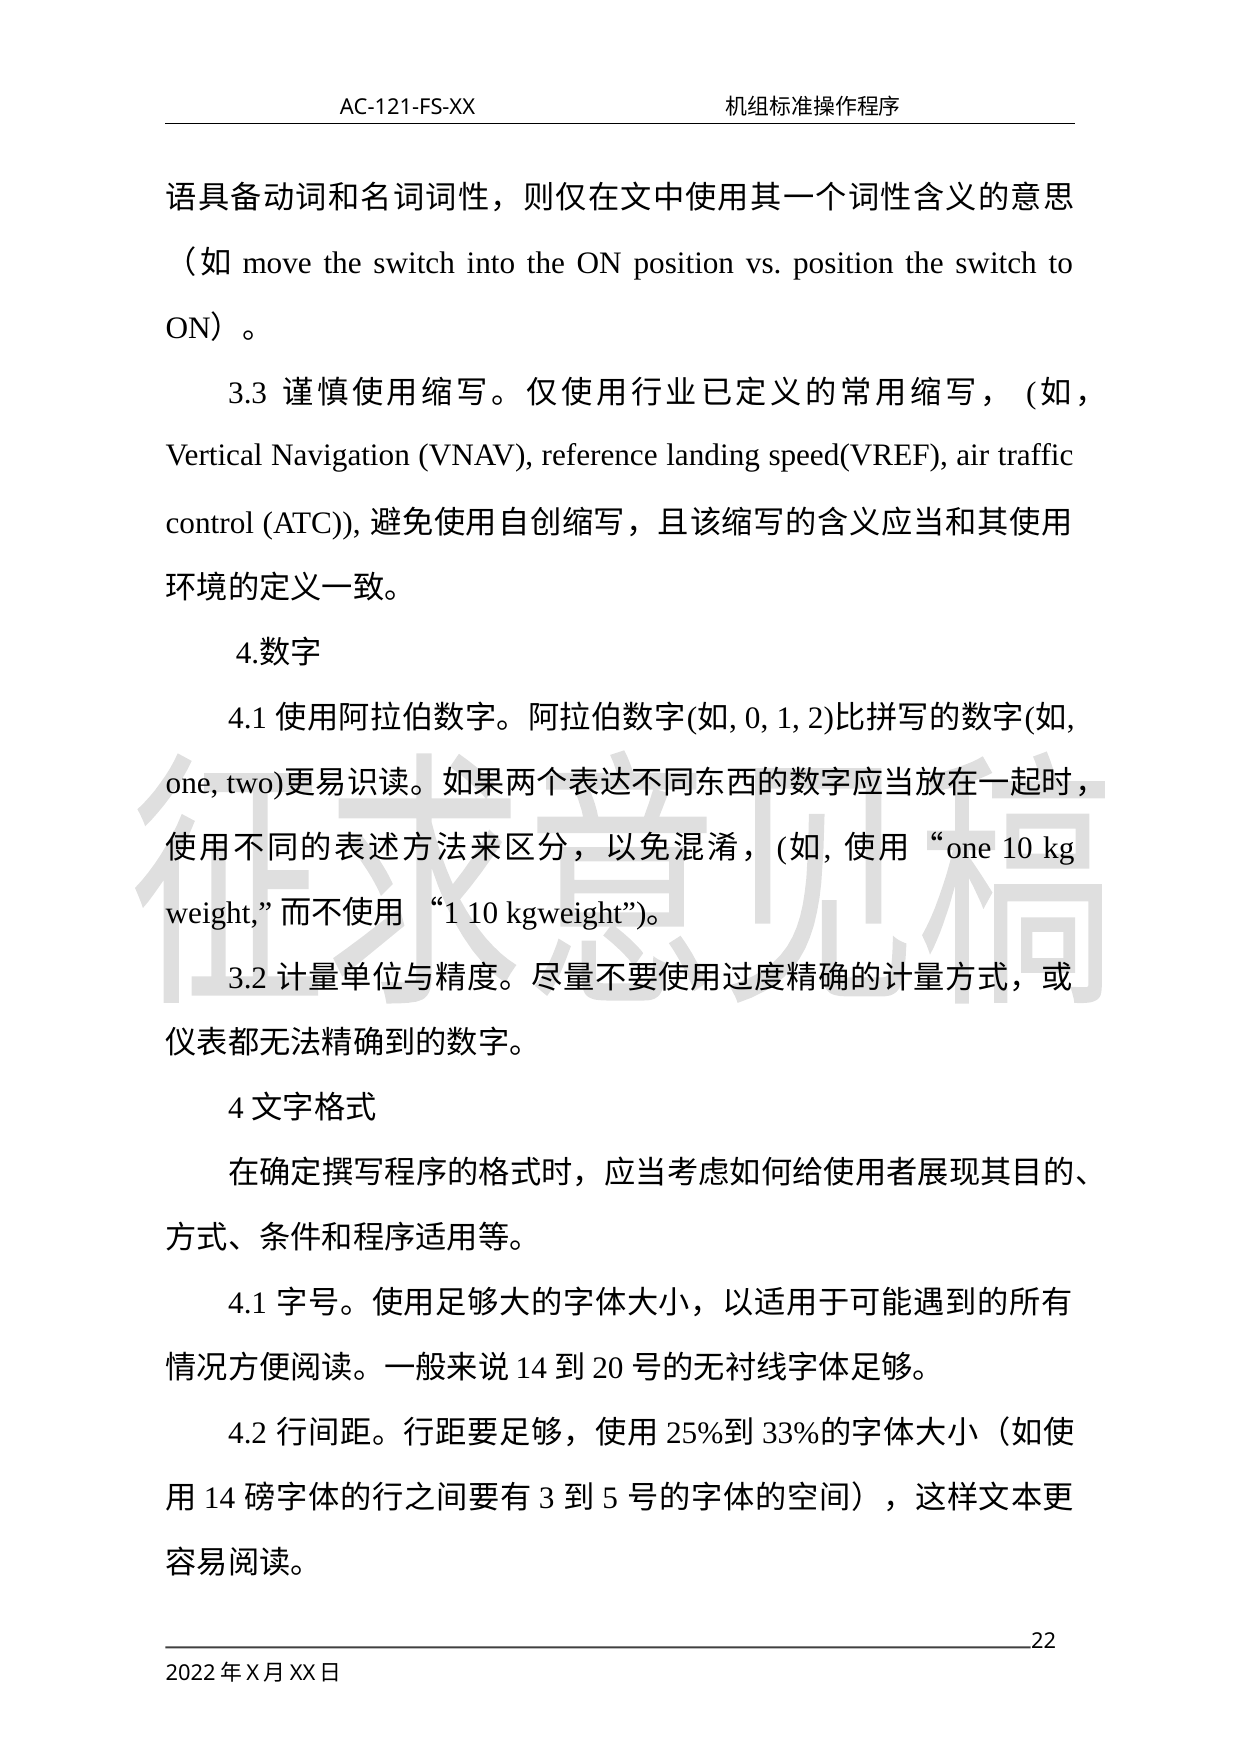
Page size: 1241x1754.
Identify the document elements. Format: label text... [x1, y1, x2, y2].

text 3.3 谨慎使用缩写。仅使用行业已定义的常用缩写， (如，Vertical Navigation (VNAV), reference landing speed(VREF), air traffic control (ATC)), 避免使用自创缩写，且该缩写的含义应当和其使用环境的定义一致。 [165, 357, 1075, 617]
text 在确定撰写程序的格式时，应当考虑如何给使用者展现其目的、方式、条件和程序适用等。 [165, 1137, 1075, 1267]
text 4.1 字号。使用足够大的字体大小，以适用于可能遇到的所有情况方便阅读。一般来说14 到20 号的无衬线字体足够。 [165, 1267, 1075, 1397]
text 3.2 计量单位与精度。尽量不要使用过度精确的计量方式，或仪表都无法精确到的数字。 [165, 942, 1075, 1072]
text 4.2 行间距。行距要足够，使用25%到33%的字体大小（如使用14 磅字体的行之间要有3 到5 号的字体的空间），这样文本更容易阅读。 [165, 1397, 1075, 1592]
text 4 文字格式 [165, 1072, 1075, 1137]
text 4.1 使用阿拉伯数字。阿拉伯数字(如, 0, 1, 2)比拼写的数字(如, one, two)更易识读。如果两个表达不同东西的数字应当放在一起时，使用不同的表述方法来区分，以免混淆，(如, 使用“one 10 kg weight,” 而不使用 “1 10 kgweight”)。 [165, 682, 1075, 942]
text 4.数字 [165, 617, 1075, 682]
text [165, 162, 1075, 357]
